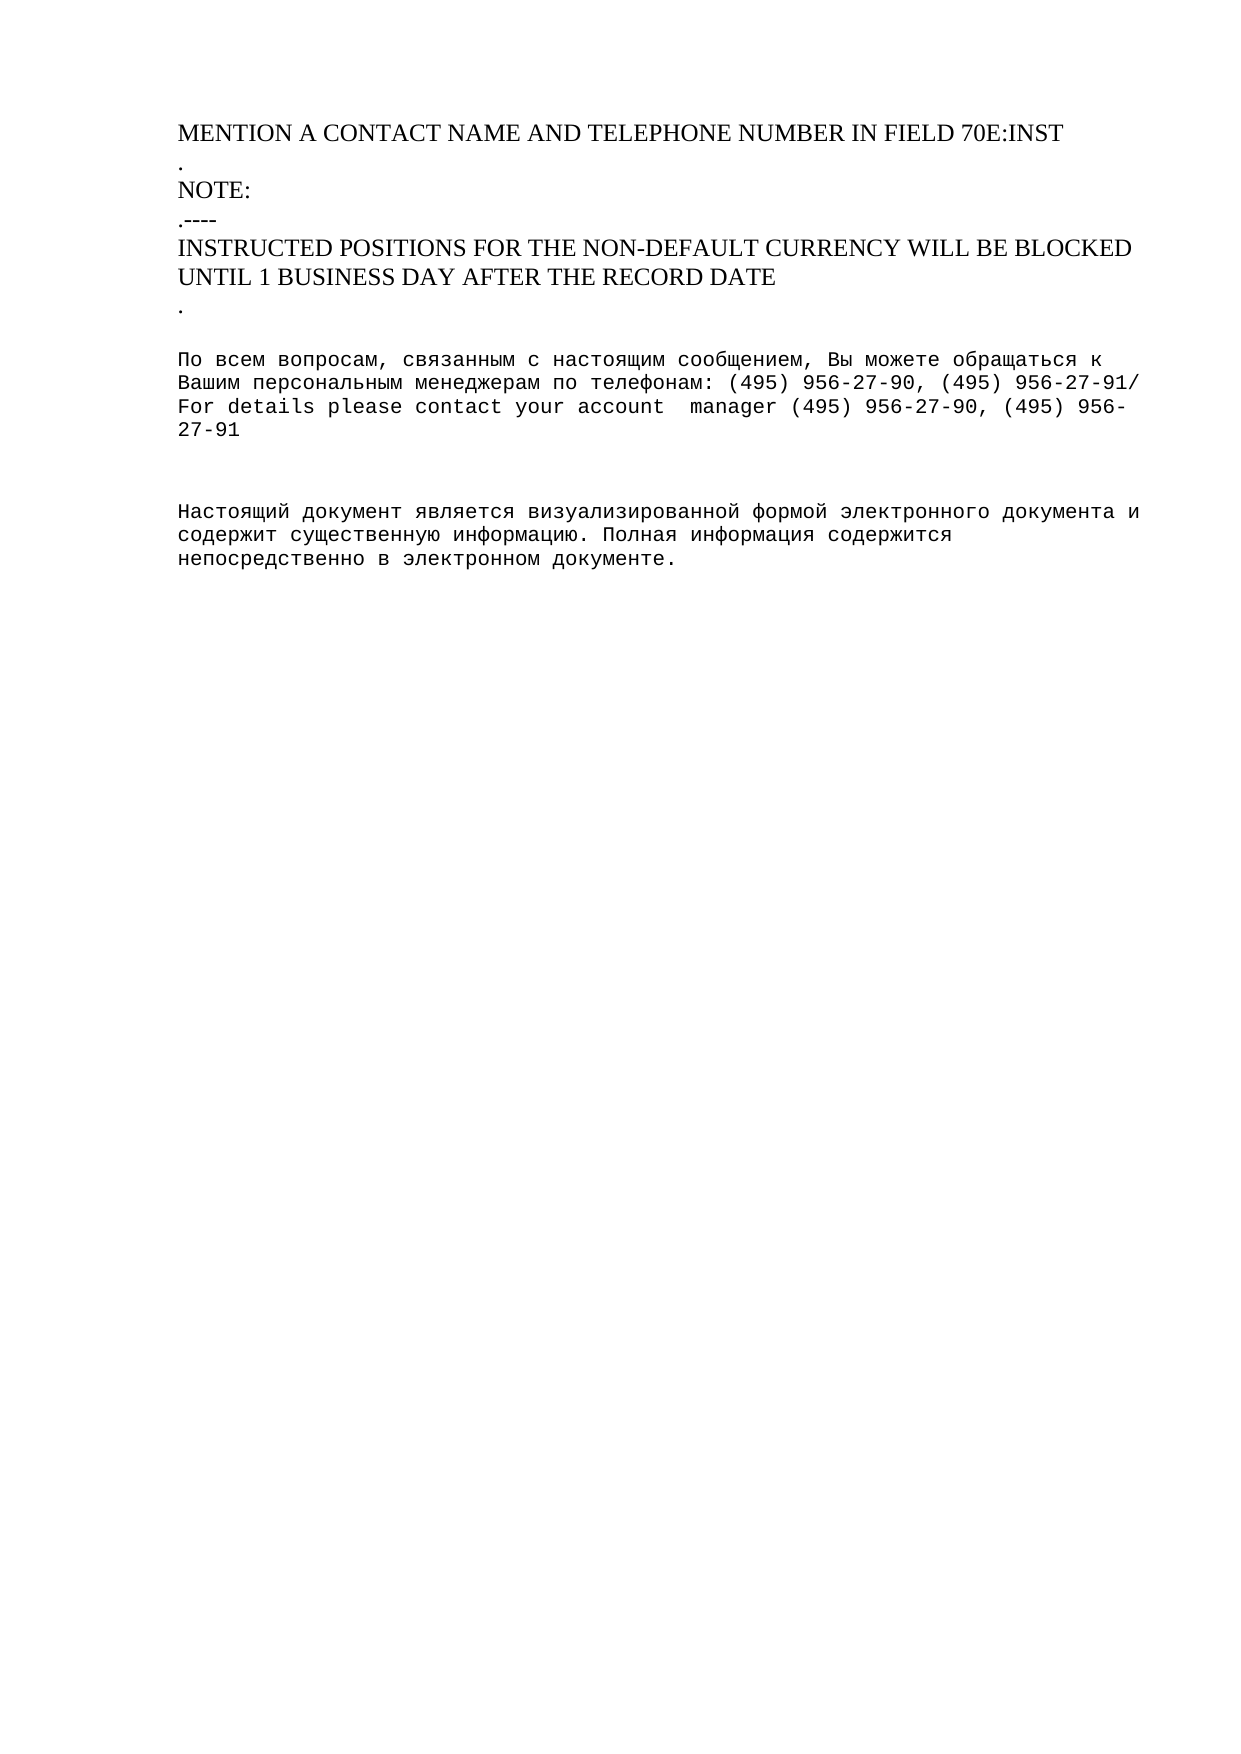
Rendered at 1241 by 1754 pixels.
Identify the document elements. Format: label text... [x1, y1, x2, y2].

text По всем вопросам, связанным с настоящим сообщением, Вы можете обращаться к Вашим персональным менеджерам по телефонам: (495) 956-27-90, (495) 956-27-91/ For details please contact your account manager (495) 956-27-90, (495) 956-27-91 [177, 348, 1152, 443]
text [177, 118, 1152, 319]
text Настоящий документ является визуализированной формой электронного документа и содержит существенную информацию. Полная информация содержится непосредственно в электронном документе. [177, 501, 1152, 572]
